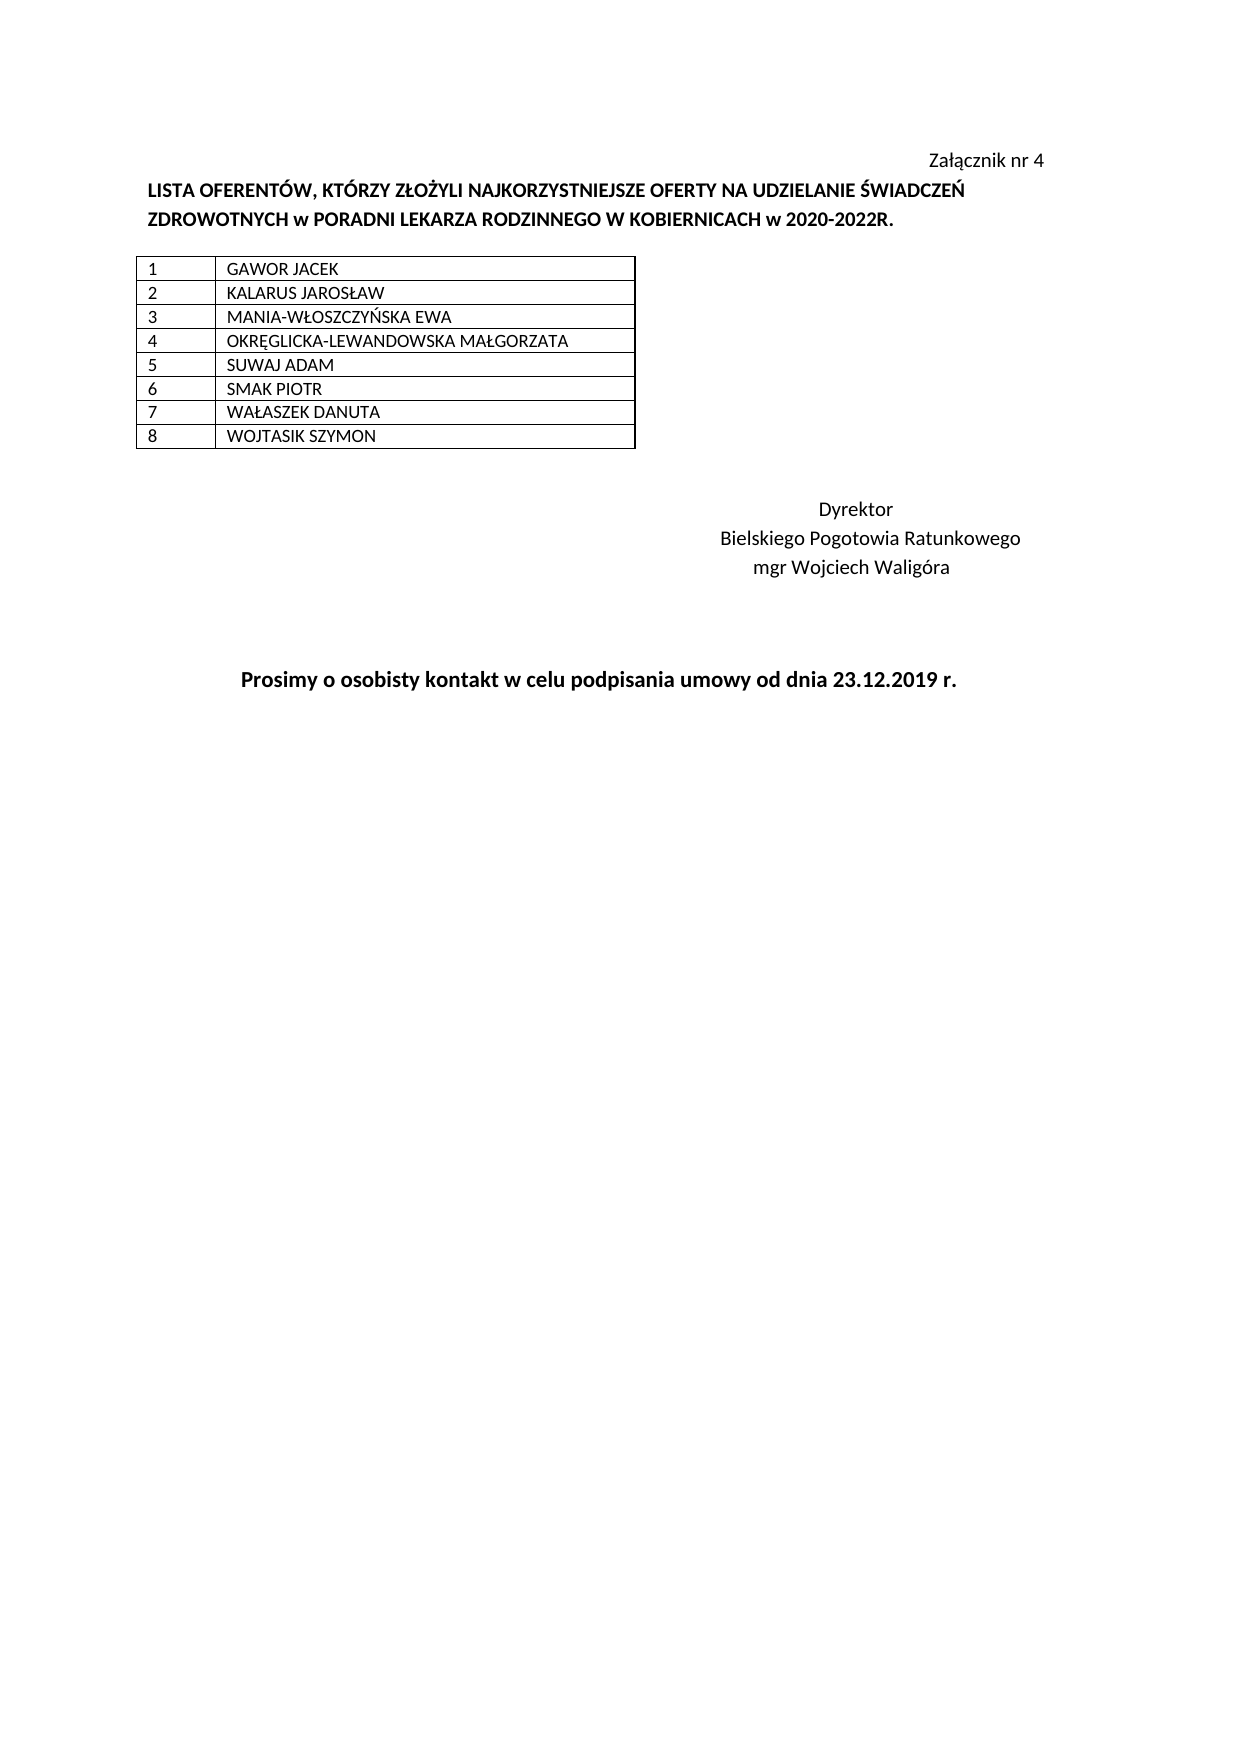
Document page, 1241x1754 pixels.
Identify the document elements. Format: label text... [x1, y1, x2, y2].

table_cell SMAK PIOTR [216, 377, 634, 400]
text Prosimy o osobisty kontakt w celu podpisania umowy od dnia 23.12.2019 r. [148, 666, 1093, 693]
text Załącznik nr 4 LISTA OFERENTÓW, KTÓRZY ZŁOŻYLI NAJKORZYSTNIEJSZE OFERTY NA UDZIELANIE ŚWIADCZEŃ ZDROWOTNYCH w PORADNI LEKARZA RODZINNEGO W KOBIERNICACH w 2020-2022R. [148, 148, 1093, 231]
table_cell 3 [137, 305, 215, 328]
table_cell WOJTASIK SZYMON [216, 425, 634, 448]
table_cell WAŁASZEK DANUTA [216, 401, 634, 424]
list mgr Wojciech Waligóra [223, 554, 1093, 579]
table_cell MANIA-WŁOSZCZYŃSKA EWA [216, 305, 634, 328]
list Dyrektor [223, 496, 1093, 521]
table_cell 6 [137, 377, 215, 400]
table_cell OKRĘGLICKA-LEWANDOWSKA MAŁGORZATA [216, 329, 634, 352]
table_cell 7 [137, 401, 215, 424]
table_cell 5 [137, 353, 215, 376]
list Bielskiego Pogotowia Ratunkowego [223, 525, 1093, 550]
table_header 1 [137, 257, 215, 280]
table_cell KALARUS JAROSŁAW [216, 281, 634, 304]
table_cell 4 [137, 329, 215, 352]
table_cell SUWAJ ADAM [216, 353, 634, 376]
table_cell 2 [137, 281, 215, 304]
table_header GAWOR JACEK [216, 257, 634, 280]
table_cell 8 [137, 425, 215, 448]
